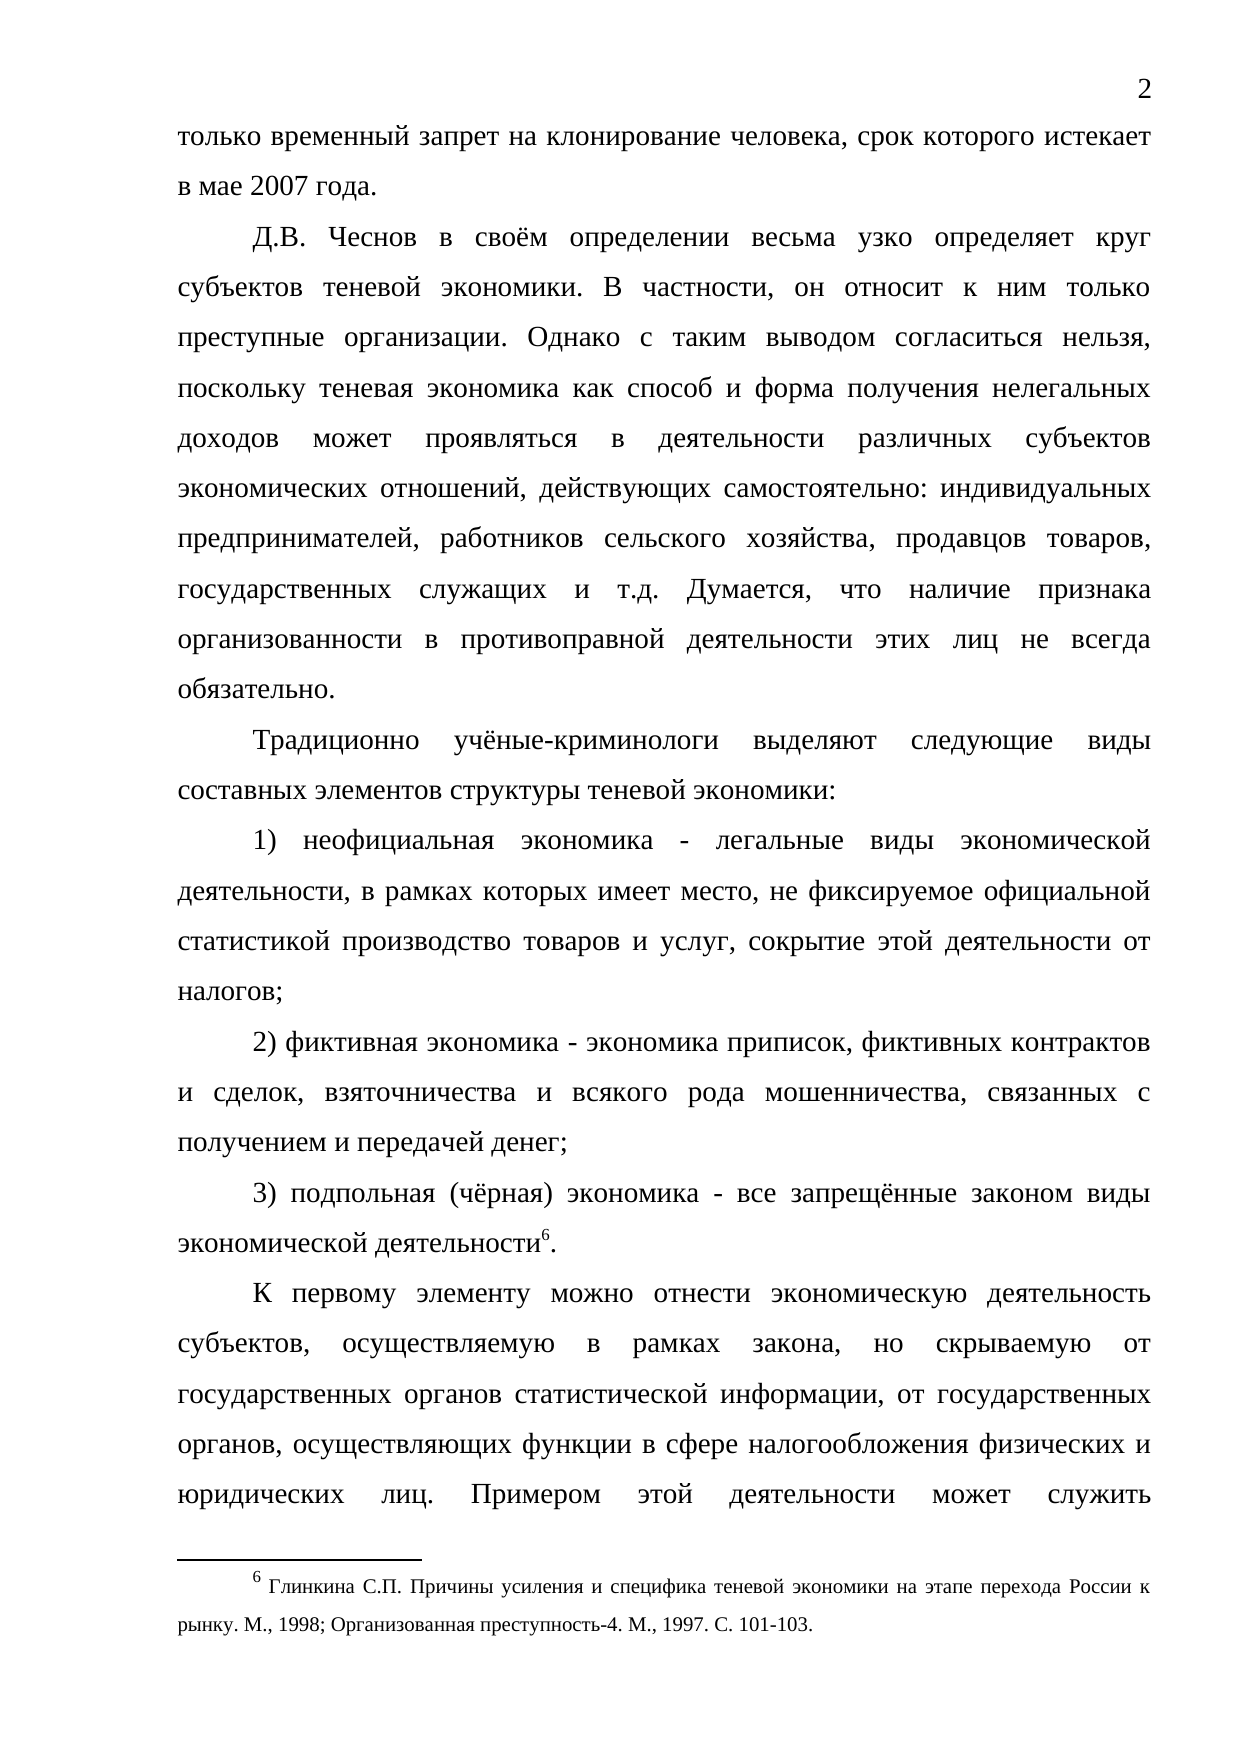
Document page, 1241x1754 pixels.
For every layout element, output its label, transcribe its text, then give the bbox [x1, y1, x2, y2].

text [177, 118, 1152, 202]
text Д.В. Чеснов в своём определении весьма узко определяет круг субъектов теневой экономики. В частности, он относит к ним только преступные организации. Однако с таким выводом согласиться нельзя, поскольку теневая экономика как способ и форма получения нелегальных доходов может проявляться в деятельности различных субъектов экономических отношений, действующих самостоятельно: индивидуальных предпринимателей, работников сельского хозяйства, продавцов товаров, государственных служащих и т.д. Думается, что наличие признака организованности в противоправной деятельности этих лиц не всегда обязательно. [177, 219, 1152, 705]
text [177, 1275, 1152, 1510]
text 2) фиктивная экономика - экономика приписок, фиктивных контрактов и сделок, взяточничества и всякого рода мошенничества, связанных с получением и передачей денег; [177, 1024, 1152, 1158]
text Традиционно учёные-криминологи выделяют следующие виды составных элементов структуры теневой экономики: [177, 722, 1152, 806]
text 3) подпольная (чёрная) экономика - все запрещённые законом виды экономической деятельности. [177, 1175, 1152, 1258]
text 1) неофициальная экономика - легальные виды экономической деятельности, в рамках которых имеет место, не фиксируемое официальной статистикой производство товаров и услуг, сокрытие этой деятельности от налогов; [177, 822, 1152, 1007]
